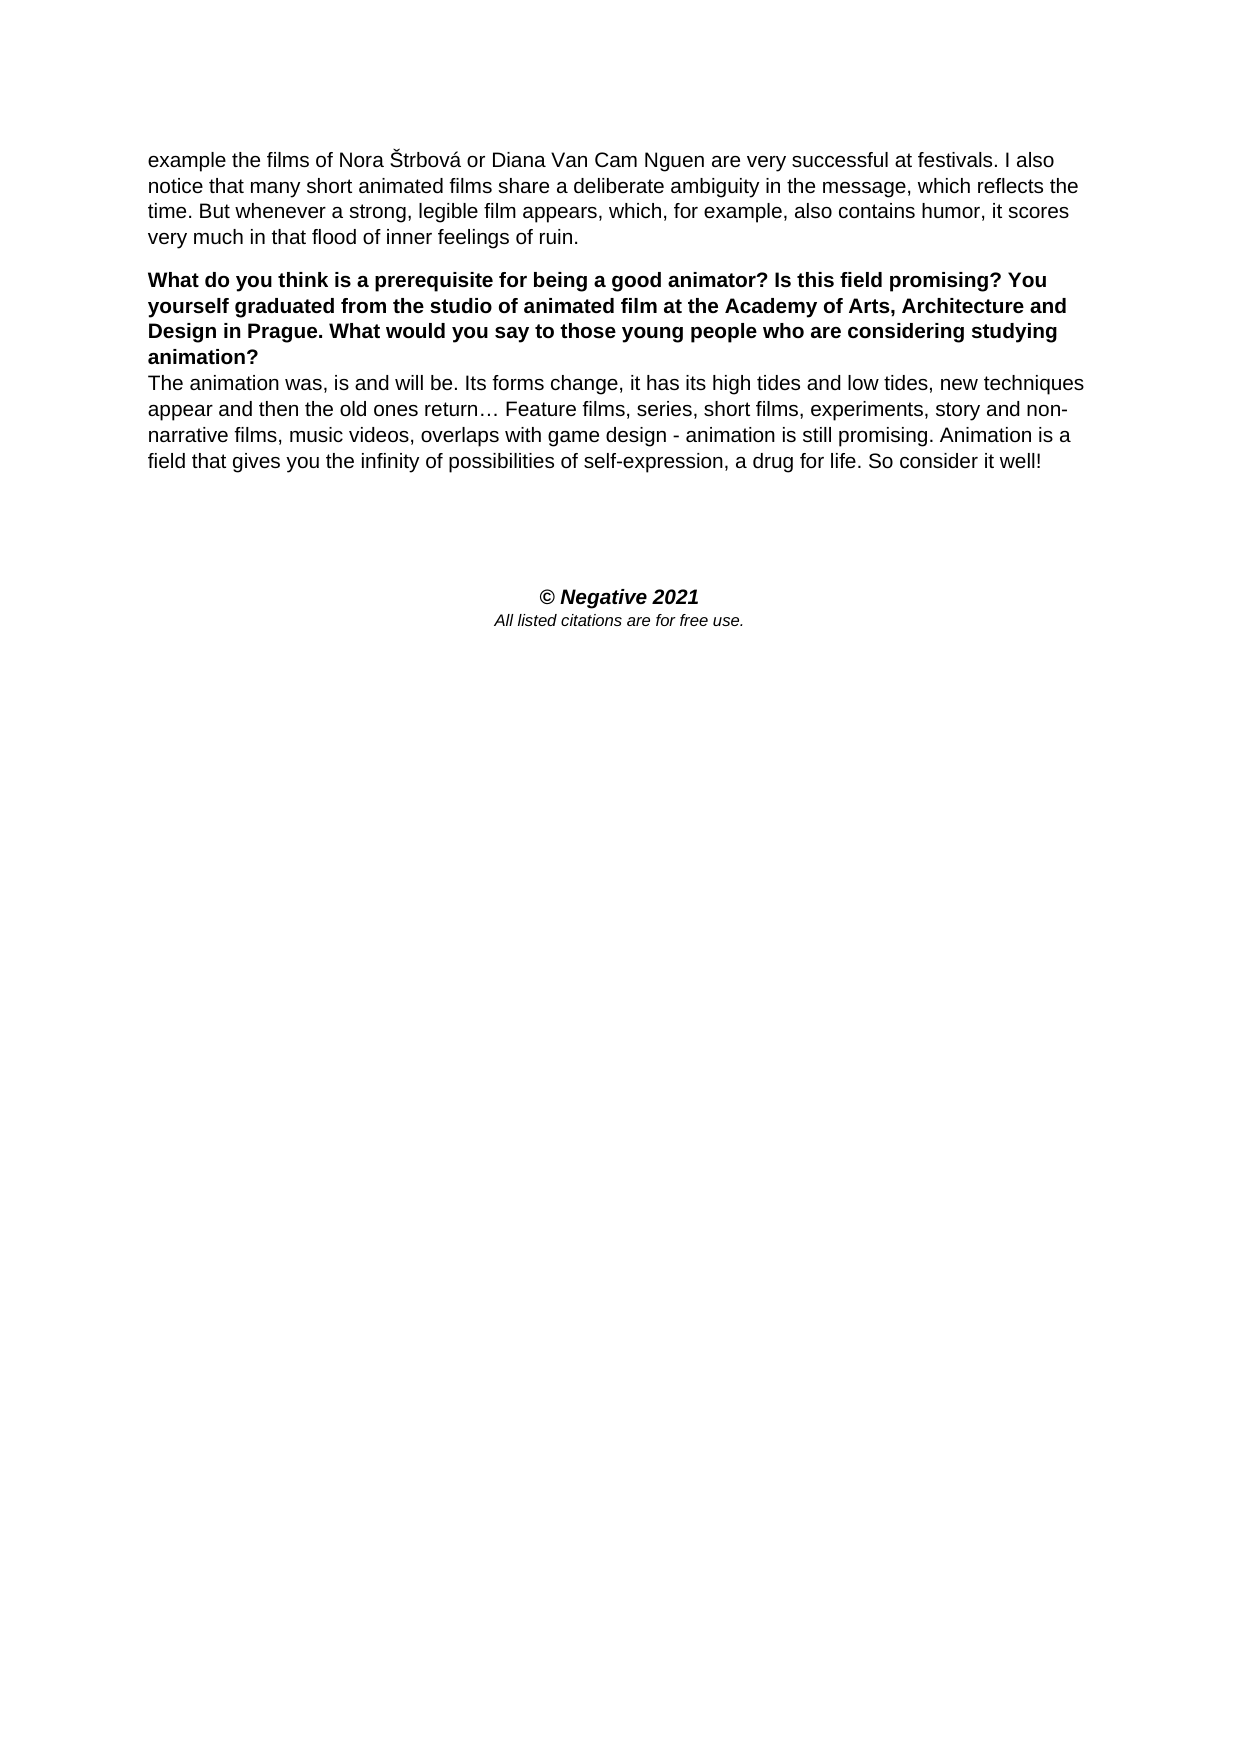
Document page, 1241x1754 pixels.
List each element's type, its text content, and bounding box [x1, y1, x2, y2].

text All listed citations are for free use. [148, 611, 1093, 630]
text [148, 148, 1093, 249]
text What do you think is a prerequisite for being a good animator? Is this field promising? You yourself graduated from the studio of animated film at the Academy of Arts, Architecture and Design in Prague. What would you say to those young people who are considering studying animation? The animation was, is and will be. Its forms change, it has its high tides and low tides, new techniques appear and then the old ones return… Feature films, series, short films, experiments, story and non-narrative films, music videos, overlaps with game design - animation is still promising. Animation is a field that gives you the infinity of possibilities of self-expression, a drug for life. So consider it well! [148, 268, 1093, 472]
text © Negative 2021 [148, 585, 1093, 609]
